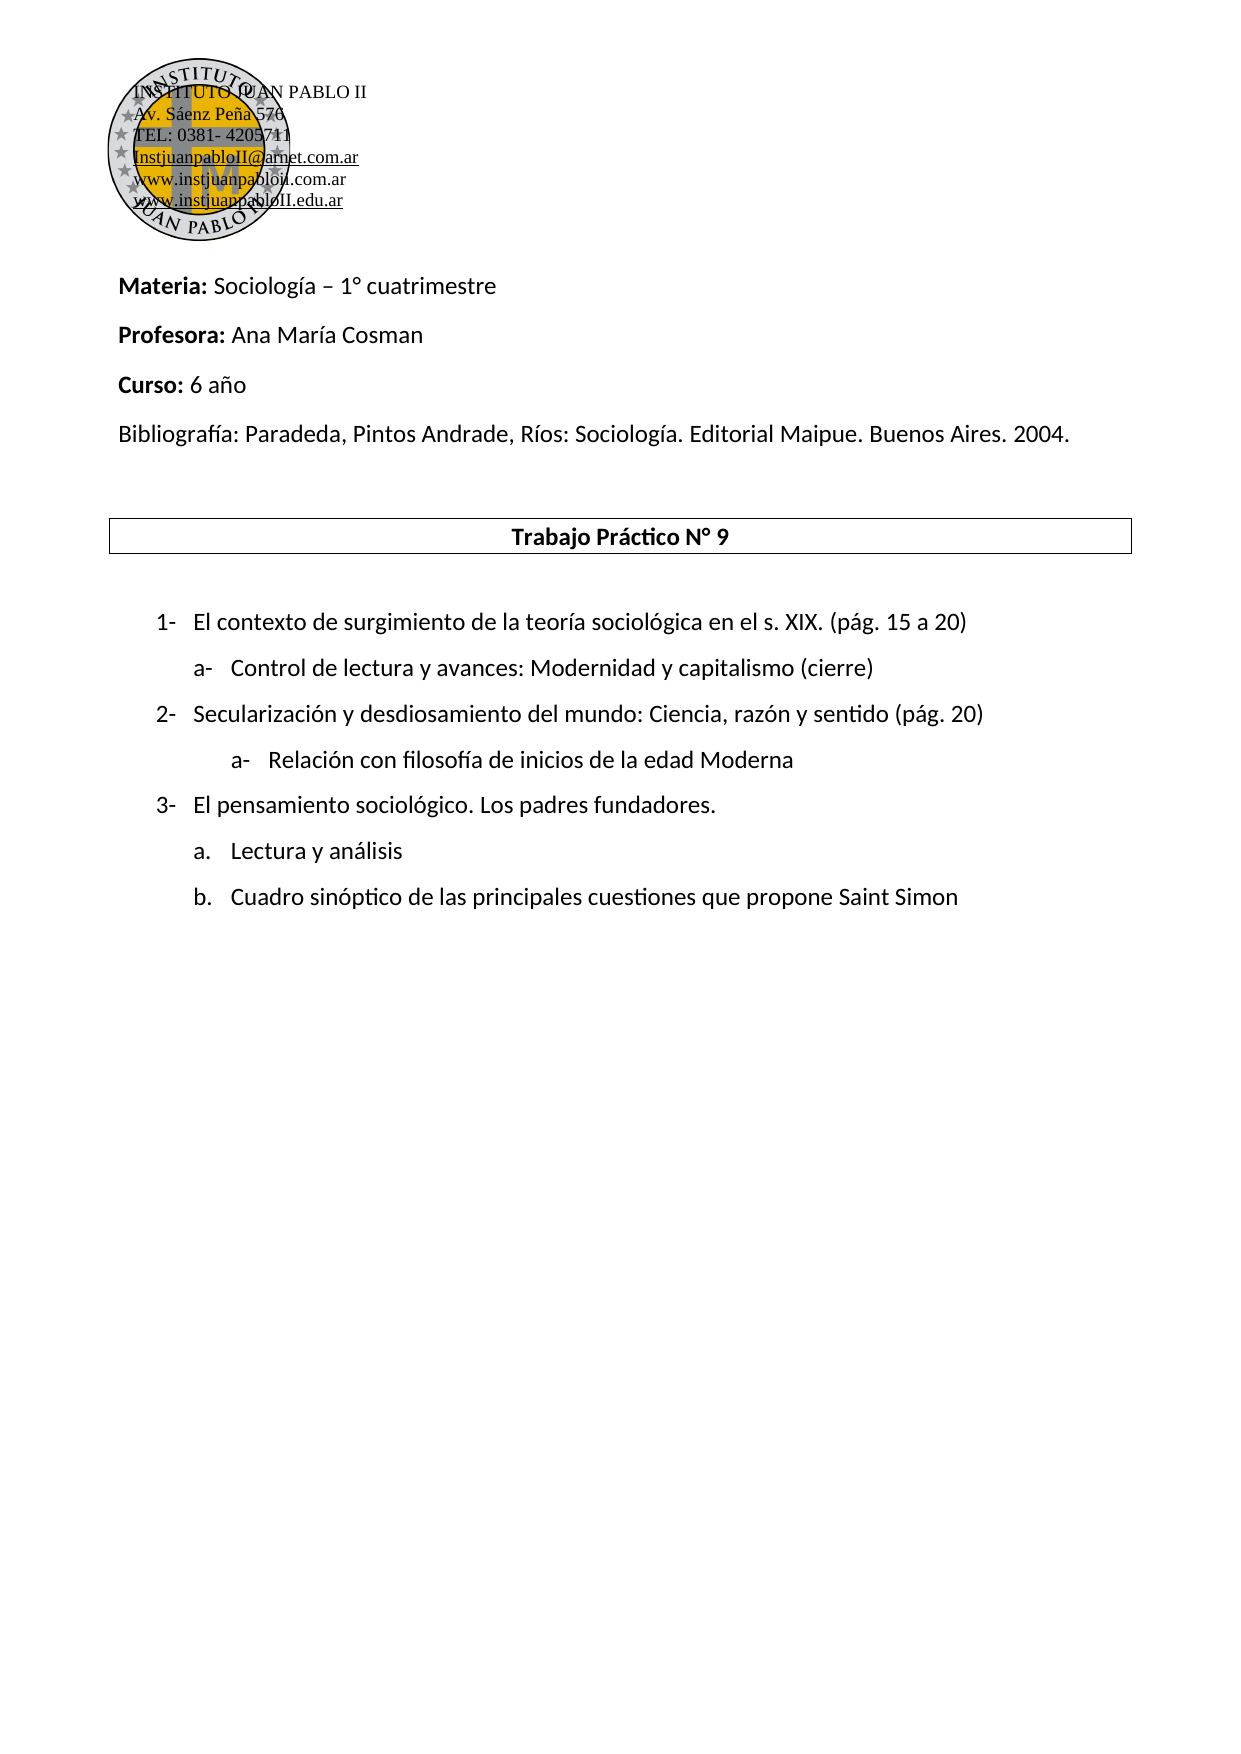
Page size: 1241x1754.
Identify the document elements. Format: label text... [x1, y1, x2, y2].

text Trabajo Práctico N° 9 [110, 519, 1131, 553]
text Materia: Sociología – 1° cuatrimestre [118, 270, 1122, 300]
text Bibliografía: Paradeda, Pintos Andrade, Ríos: Sociología. Editorial Maipue. Buenos Aires. 2004. [118, 419, 1122, 449]
text Profesora: Ana María Cosman [118, 319, 1122, 350]
list El pensamiento sociológico. Los padres fundadores. [156, 789, 1122, 820]
picture [107, 58, 290, 245]
text Curso: 6 año [118, 369, 1122, 399]
list El contexto de surgimiento de la teoría sociológica en el s. XIX. (pág. 15 a 20) [156, 607, 1122, 637]
list Relación con filosofía de inicios de la edad Moderna [231, 744, 1122, 774]
list Secularización y desdiosamiento del mundo: Ciencia, razón y sentido (pág. 20) [156, 698, 1122, 728]
list Cuadro sinóptico de las principales cuestiones que propone Saint Simon [193, 881, 1122, 911]
list Lectura y análisis [193, 835, 1122, 866]
list Control de lectura y avances: Modernidad y capitalismo (cierre) [193, 652, 1122, 683]
